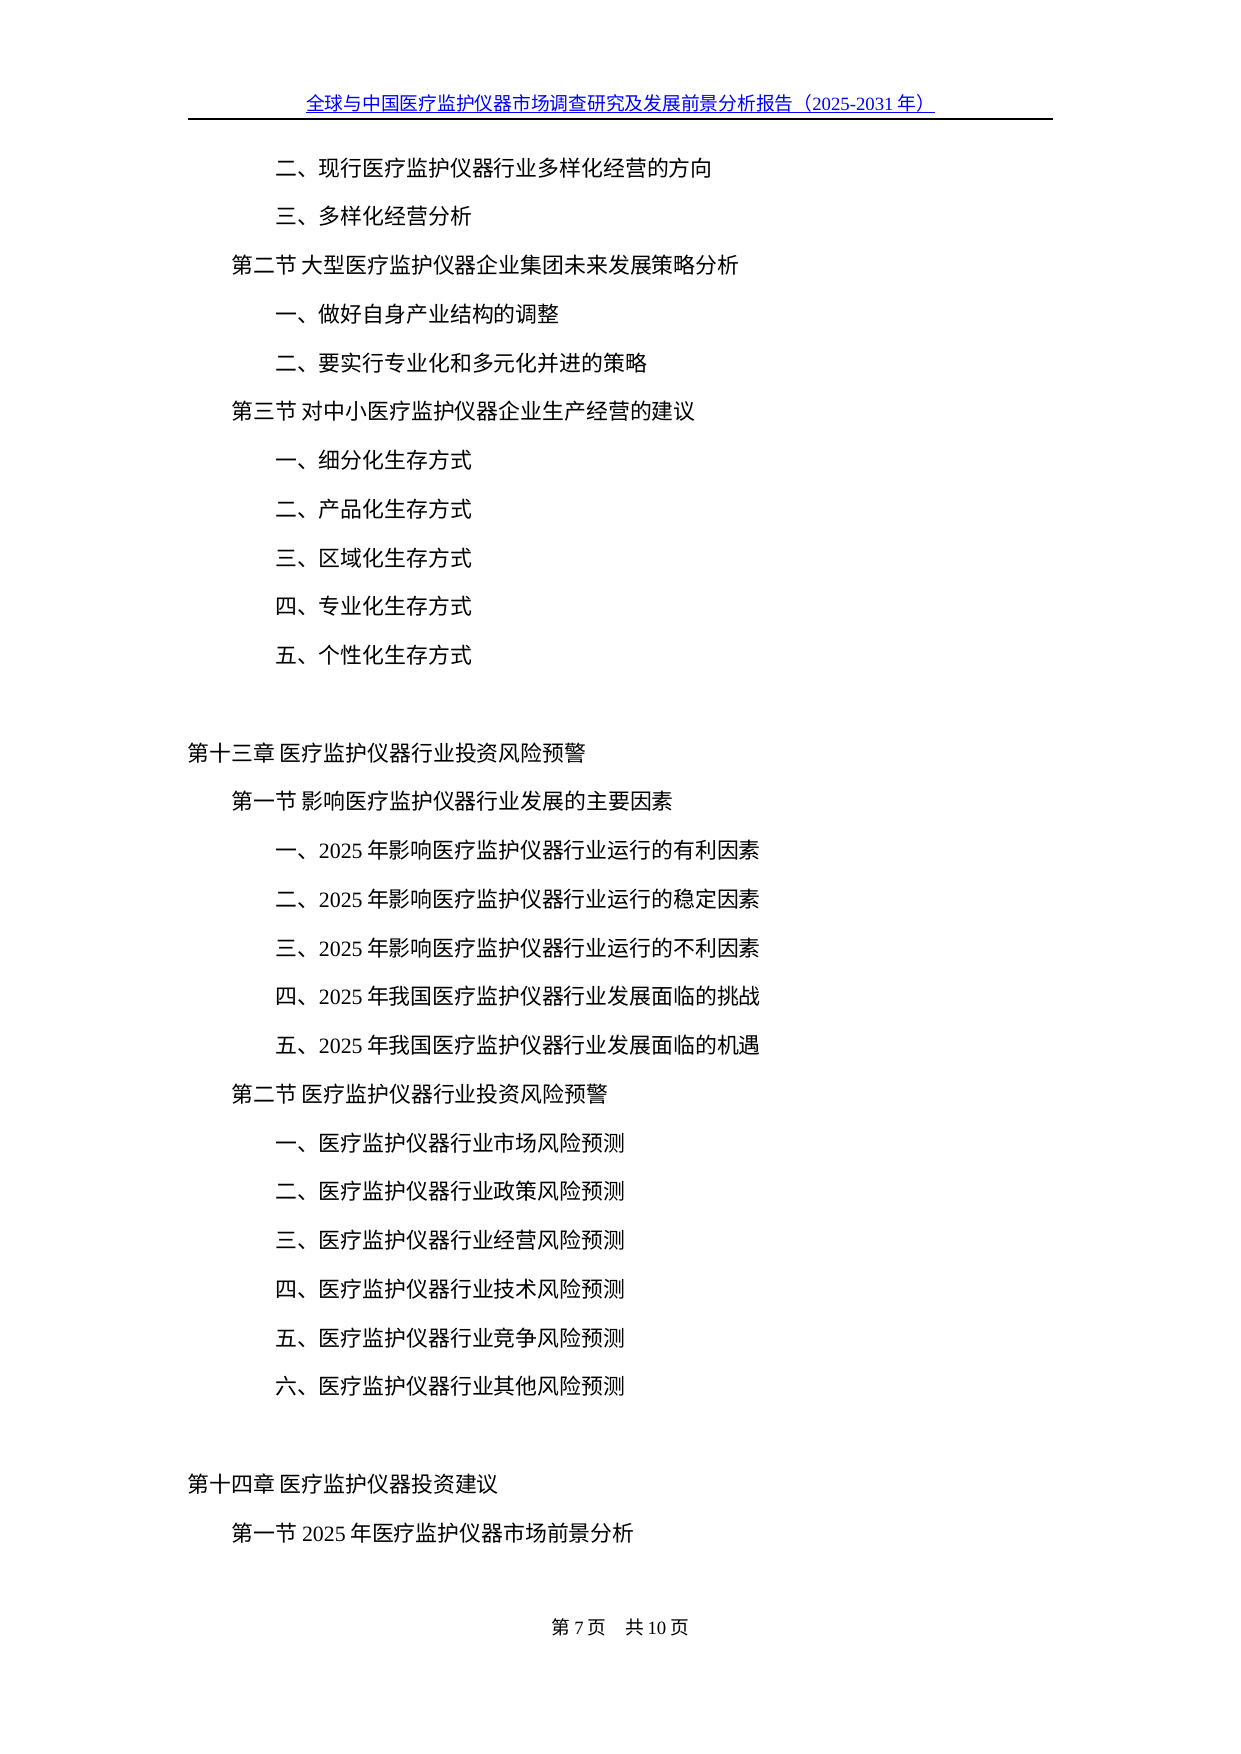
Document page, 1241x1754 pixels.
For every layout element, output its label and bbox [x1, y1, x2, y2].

text [187, 150, 1053, 1548]
